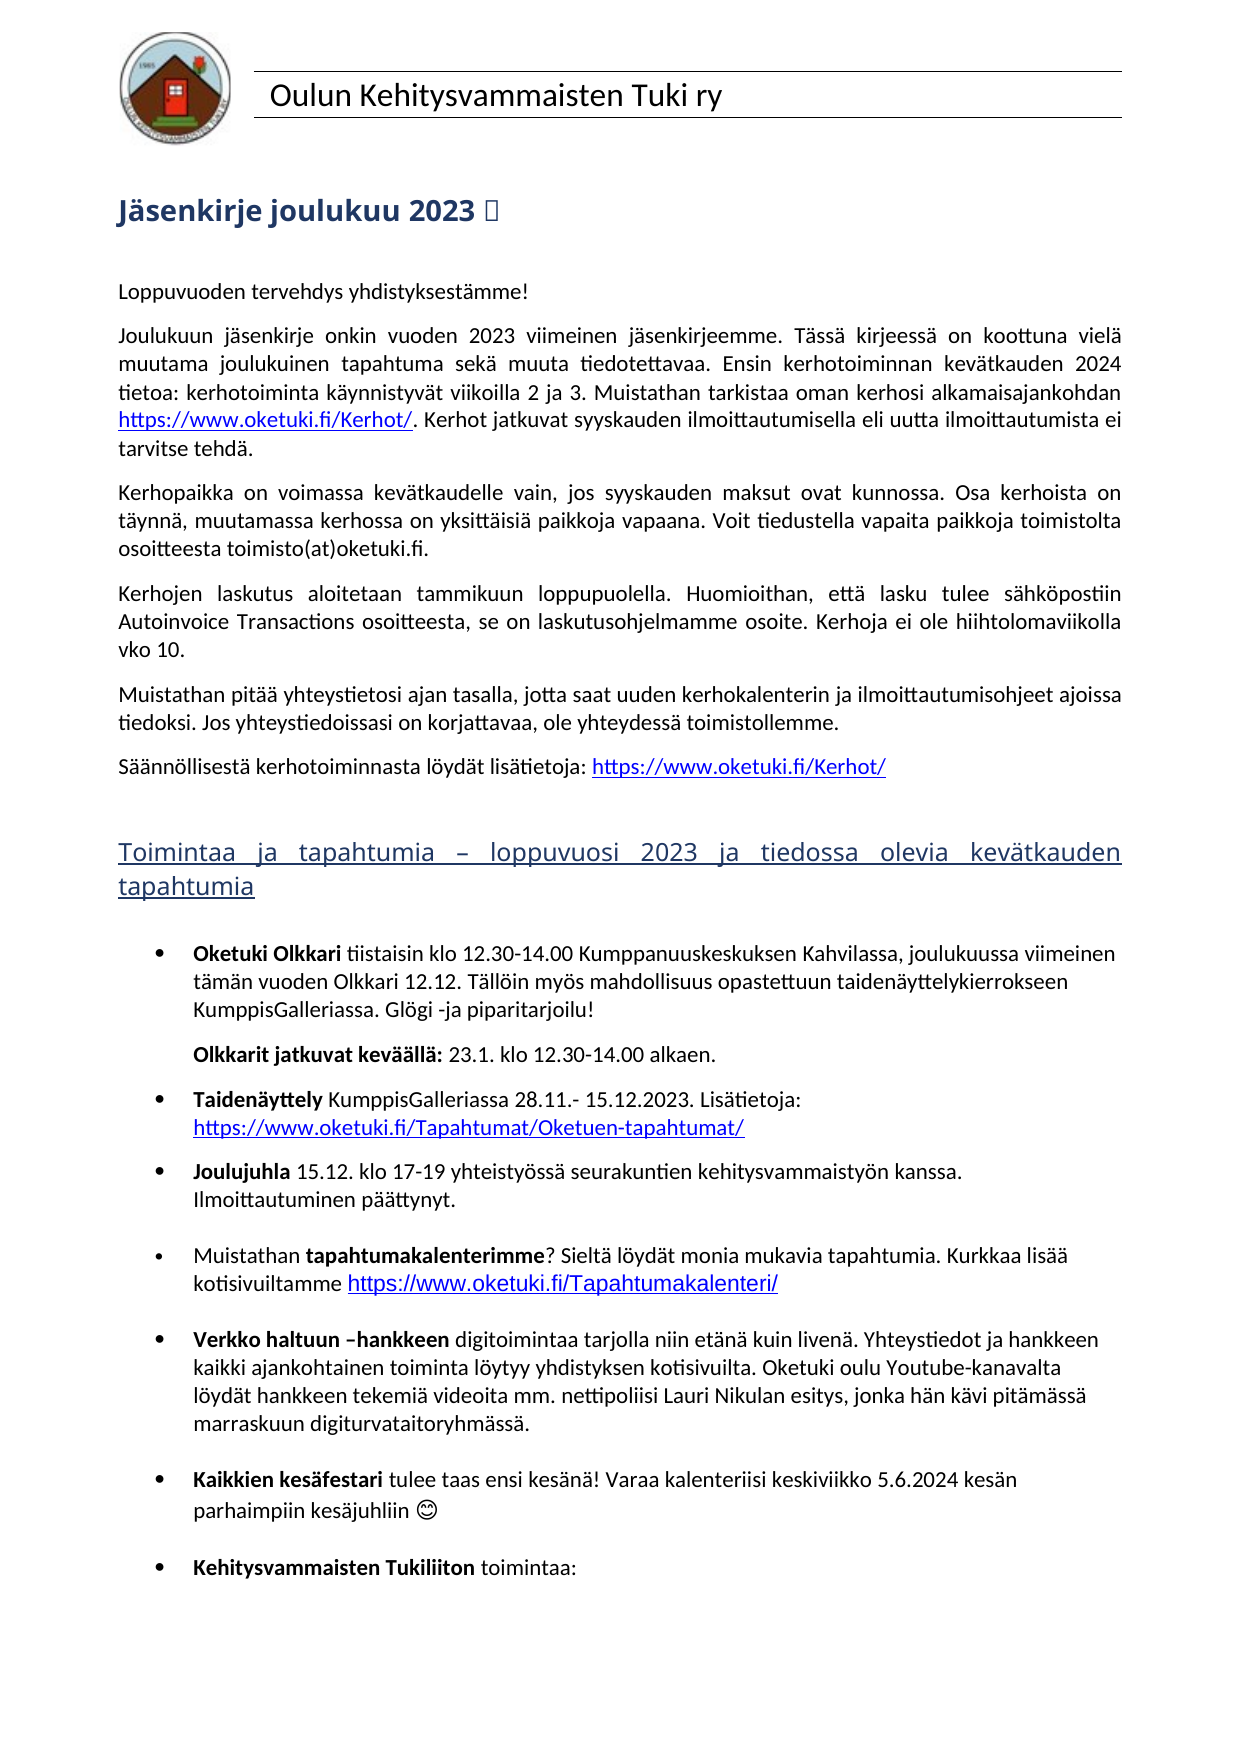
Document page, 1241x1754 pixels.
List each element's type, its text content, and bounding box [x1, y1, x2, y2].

subtitle Toimintaa ja tapahtumia – loppuvuosi 2023 ja tiedossa olevia kevätkauden tapahtumia [118, 834, 1122, 863]
list Olkkarit jatkuvat keväällä: 23.1. klo 12.30-14.00 alkaen. [193, 1040, 1122, 1068]
subtitle Jäsenkirje joulukuu 2023 ✨ [118, 190, 1122, 230]
list Muistathan tapahtumakalenterimme? Sieltä löydät monia mukavia tapahtumia. Kurkkaa lisää kotisivuiltamme https://www.oketuki.fi/Tapahtumakalenteri/ [156, 1241, 1122, 1297]
text Säännöllisestä kerhotoiminnasta löydät lisätietoja: https://www.oketuki.fi/Kerhot/ [118, 752, 1122, 781]
list Joulujuhla 15.12. klo 17-19 yhteistyössä seurakuntien kehitysvammaistyön kanssa. Ilmoittautuminen päättynyt. [156, 1157, 1122, 1213]
list Kaikkien kesäfestari tulee taas ensi kesänä! Varaa kalenteriisi keskiviikko 5.6.2024 kesän parhaimpiin kesäjuhliin 😊 [156, 1466, 1122, 1525]
text Kerhojen laskutus aloitetaan tammikuun loppupuolella. Huomioithan, että lasku tulee sähköpostiin Autoinvoice Transactions osoitteesta, se on laskutusohjelmamme osoite. Kerhoja ei ole hiihtolomaviikolla vko 10. [118, 579, 1122, 663]
text Joulukuun jäsenkirje onkin vuoden 2023 viimeinen jäsenkirjeemme. Tässä kirjeessä on koottuna vielä muutama joulukuinen tapahtuma sekä muuta tiedotettavaa. Ensin kerhotoiminnan kevätkauden 2024 tietoa: kerhotoiminta käynnistyvät viikoilla 2 ja 3. Muistathan tarkistaa oman kerhosi alkamaisajankohdan https://www.oketuki.fi/Kerhot/. Kerhot jatkuvat syyskauden ilmoittautumisella eli uutta ilmoittautumista ei tarvitse tehdä. [118, 322, 1122, 462]
list Verkko haltuun –hankkeen digitoimintaa tarjolla niin etänä kuin livenä. Yhteystiedot ja hankkeen kaikki ajankohtainen toiminta löytyy yhdistyksen kotisivuilta. Oketuki oulu Youtube-kanavalta löydät hankkeen tekemiä videoita mm. nettipoliisi Lauri Nikulan esitys, jonka hän kävi pitämässä marraskuun digiturvataitoryhmässä. [156, 1326, 1122, 1438]
list Kehitysvammaisten Tukiliiton toimintaa: [156, 1553, 1122, 1581]
text Muistathan pitää yhteystietosi ajan tasalla, jotta saat uuden kerhokalenterin ja ilmoittautumisohjeet ajoissa tiedoksi. Jos yhteystiedoissasi on korjattavaa, ole yhteydessä toimistollemme. [118, 680, 1122, 736]
text Loppuvuoden tervehdys yhdistyksestämme! [118, 277, 1122, 305]
picture [118, 32, 230, 144]
subtitle Toimintaa ja tapahtumia – loppuvuosi 2023 ja tiedossa olevia kevätkauden tapahtumia [118, 865, 1122, 902]
list Taidenäyttely KumppisGalleriassa 28.11.- 15.12.2023. Lisätietoja: https://www.oketuki.fi/Tapahtumat/Oketuen-tapahtumat/ [156, 1085, 1122, 1141]
text Kerhopaikka on voimassa kevätkaudelle vain, jos syyskauden maksut ovat kunnossa. Osa kerhoista on täynnä, muutamassa kerhossa on yksittäisiä paikkoja vapaana. Voit tiedustella vapaita paikkoja toimistolta osoitteesta toimisto(at)oketuki.fi. [118, 478, 1122, 562]
list Oketuki Olkkari tiistaisin klo 12.30-14.00 Kumppanuuskeskuksen Kahvilassa, joulukuussa viimeinen tämän vuoden Olkkari 12.12. Tällöin myös mahdollisuus opastettuun taidenäyttelykierrokseen KumppisGalleriassa. Glögi -ja piparitarjoilu! [156, 939, 1122, 1023]
